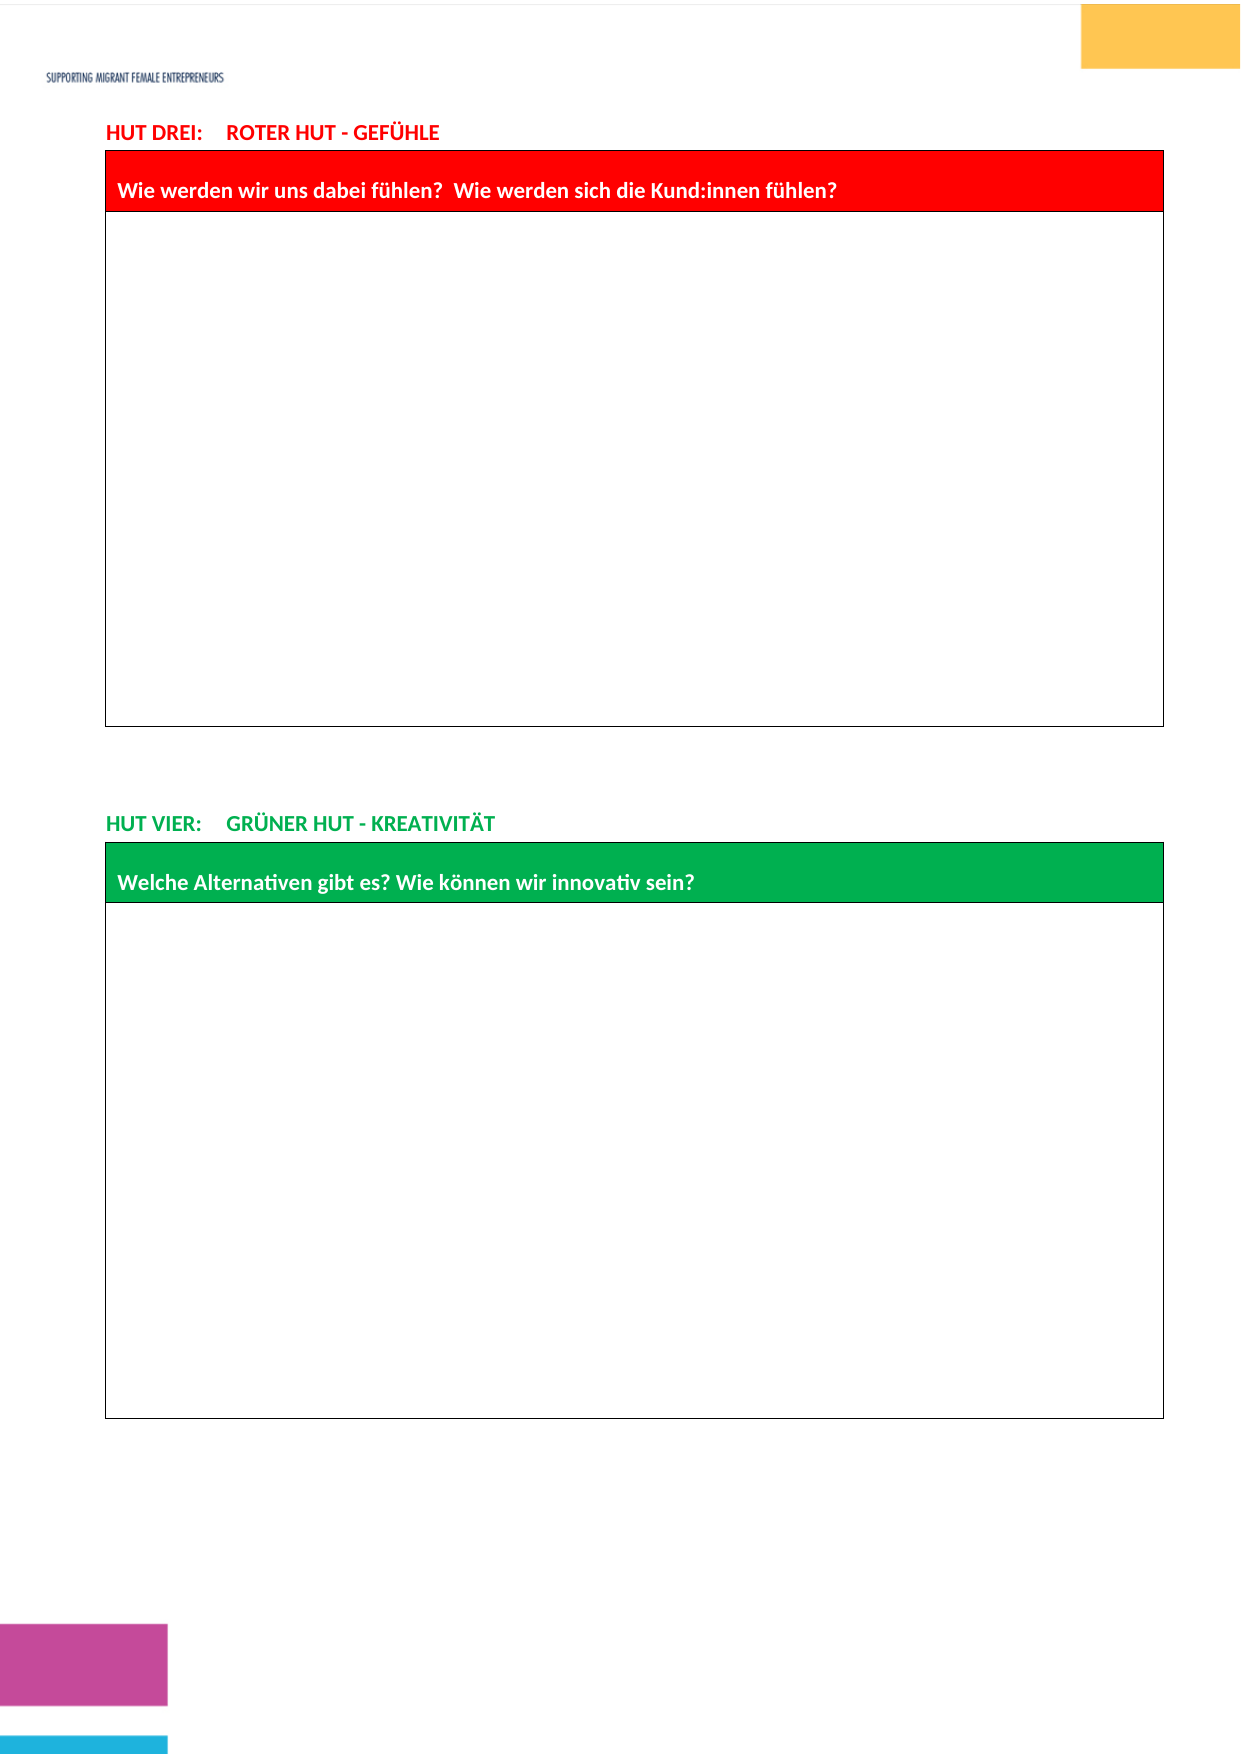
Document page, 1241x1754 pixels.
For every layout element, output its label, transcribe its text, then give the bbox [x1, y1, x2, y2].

table_header Wie werden wir uns dabei fühlen? Wie werden sich die Kund:innen fühlen? [106, 151, 1163, 211]
subtitle HUT DREI: ROTER HUT - GEFÜHLE [106, 118, 1124, 146]
table_cell [106, 903, 1163, 1418]
picture [0, 4, 1241, 1754]
table_header Welche Alternativen gibt es? Wie können wir innovativ sein? [106, 843, 1163, 902]
subtitle HUT VIER: GRÜNER HUT - KREATIVITÄT [106, 809, 1124, 837]
table_cell [106, 212, 1163, 726]
